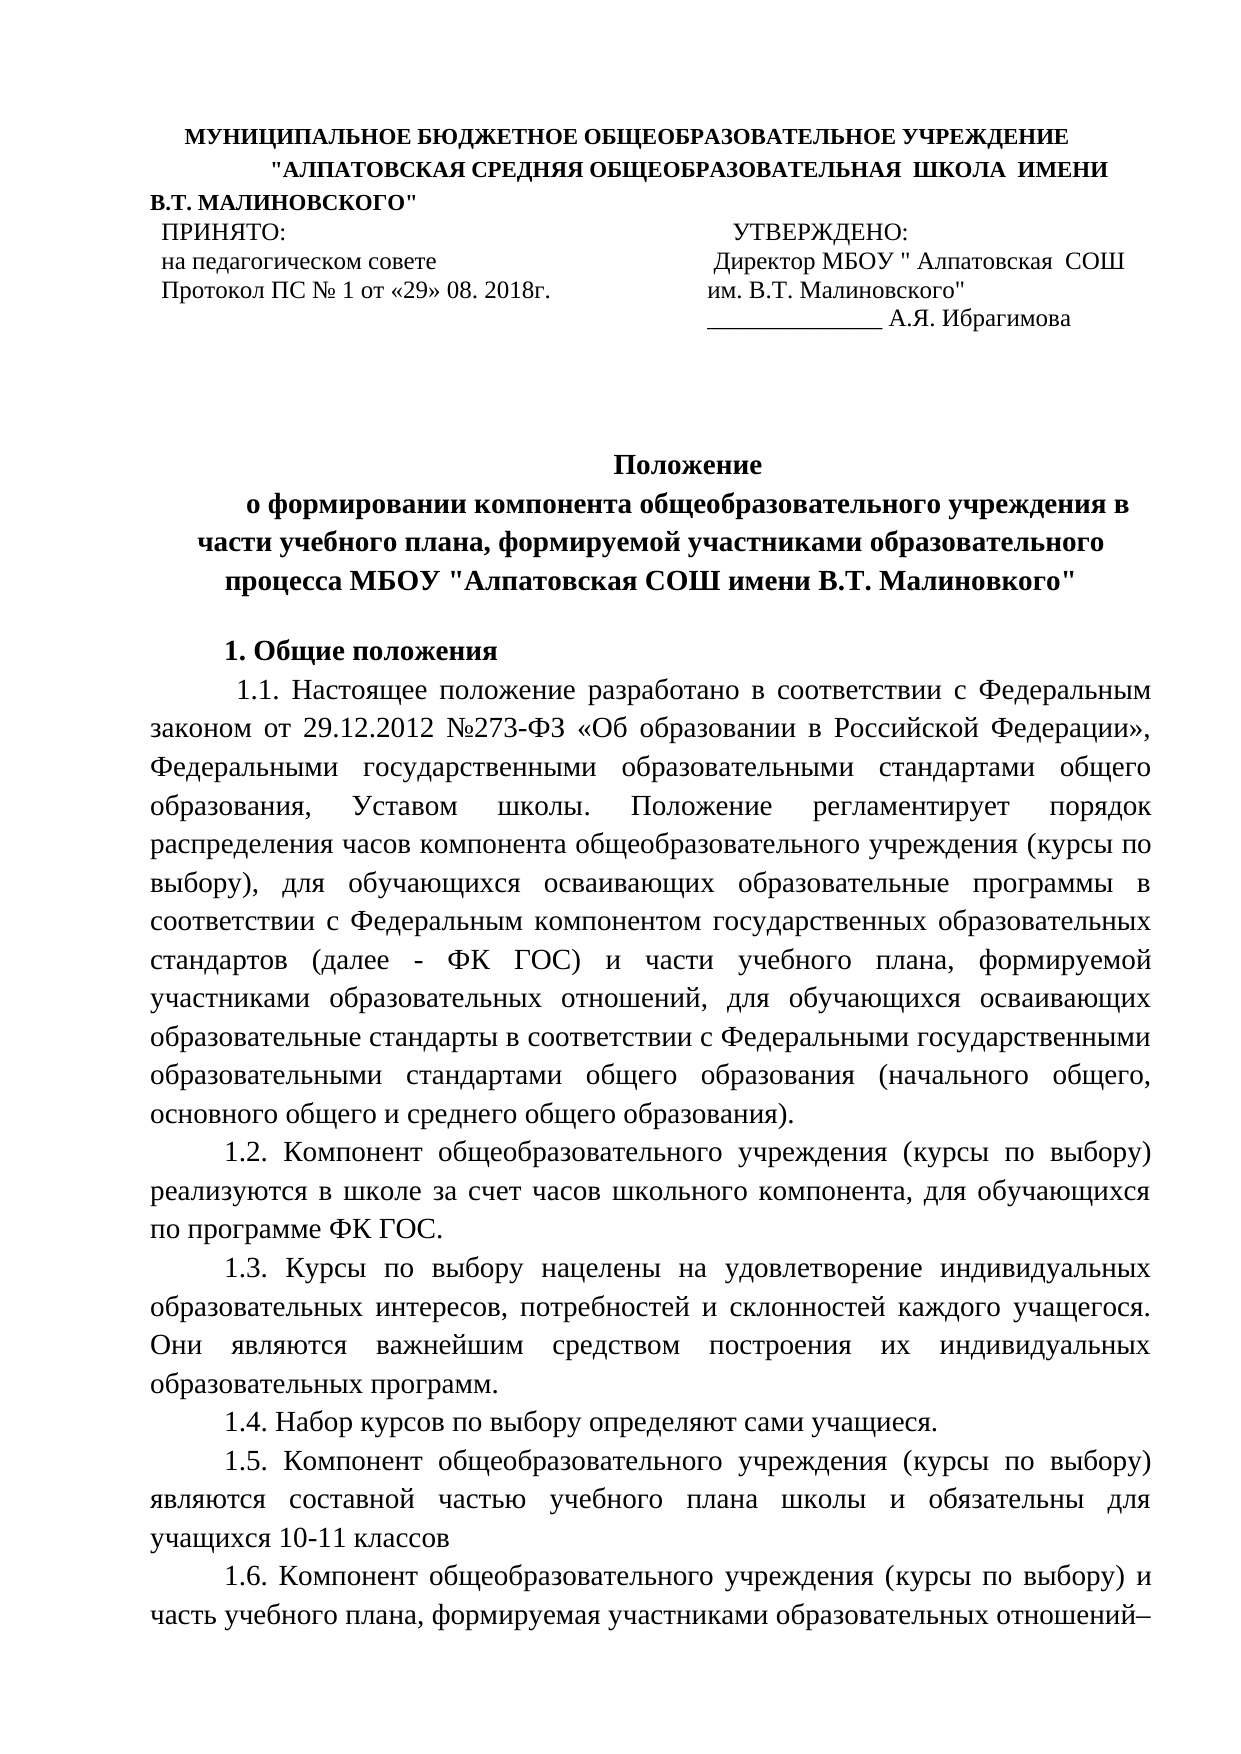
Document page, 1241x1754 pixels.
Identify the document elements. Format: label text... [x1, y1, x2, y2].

text МУНИЦИПАЛЬНОЕ БЮДЖЕТНОЕ ОБЩЕОБРАЗОВАТЕЛЬНОЕ УЧРЕЖДЕНИЕ "АЛПАТОВСКАЯ СРЕДНЯЯ ОБЩЕОБРАЗОВАТЕЛЬНАЯ ШКОЛА ИМЕНИ В.Т. МАЛИНОВСКОГО" [150, 118, 1152, 217]
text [150, 1558, 1152, 1631]
text 1.3. Курсы по выбору нацелены на удовлетворение индивидуальных образовательных интересов, потребностей и склонностей каждого учащегося. Они являются важнейшим средством построения их индивидуальных образовательных программ. [150, 1250, 1152, 1399]
text 1. Общие положения [150, 633, 1152, 667]
text 1.1. Настоящее положение разработано в соответствии с Федеральным законом от 29.12.2012 №273-ФЗ «Об образовании в Российской Федерации», Федеральными государственными образовательными стандартами общего образования, Уставом школы. Положение регламентирует порядок распределения часов компонента общеобразовательного учреждения (курсы по выбору), для обучающихся осваивающих образовательные программы в соответствии с Федеральным компонентом государственных образовательных стандартов (далее - ФК ГОС) и части учебного плана, формируемой участниками образовательных отношений, для обучающихся осваивающих образовательные стандарты в соответствии с Федеральными государственными образовательными стандартами общего образования (начального общего, основного общего и среднего общего образования). [150, 672, 1152, 1129]
text о формировании компонента общеобразовательного учреждения в части учебного плана, формируемой участниками образовательного процесса МБОУ "Алпатовская СОШ имени В.Т. Малиновкого" [150, 486, 1152, 596]
text Положение [150, 447, 1152, 481]
table_header ПРИНЯТО: на педагогическом совете Протокол ПС № 1 от «29» 08. 2018г. [150, 217, 696, 361]
text 1.5. Компонент общеобразовательного учреждения (курсы по выбору) являются составной частью учебного плана школы и обязательны для учащихся 10-11 классов [150, 1443, 1152, 1553]
text 1.2. Компонент общеобразовательного учреждения (курсы по выбору) реализуются в школе за счет часов школьного компонента, для обучающихся по программе ФК ГОС. [150, 1134, 1152, 1245]
text 1.4. Набор курсов по выбору определяют сами учащиеся. [150, 1404, 1152, 1438]
table_header УТВЕРЖДЕНО: Директор МБОУ " Алпатовская СОШ им. В.Т. Малиновского" ______________ А.Я. Ибрагимова [696, 217, 1136, 361]
